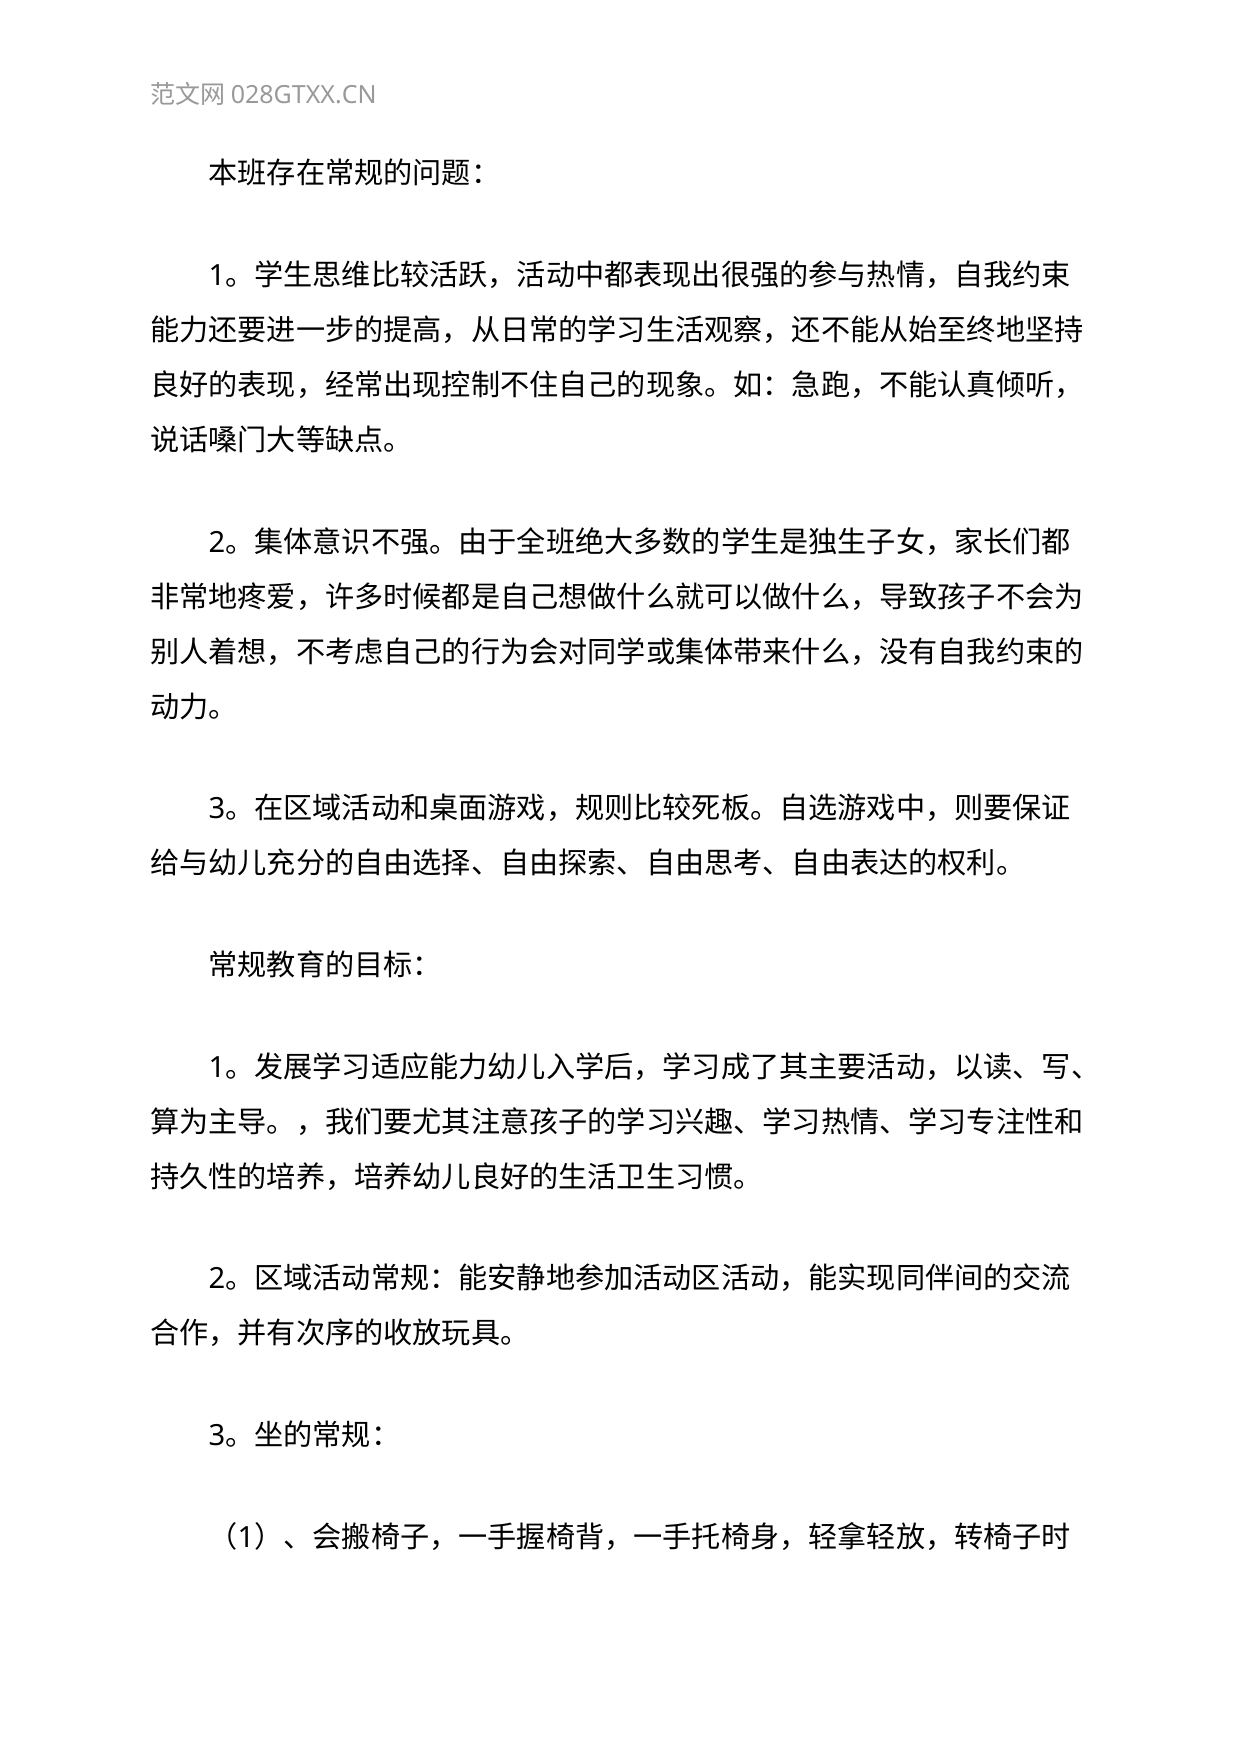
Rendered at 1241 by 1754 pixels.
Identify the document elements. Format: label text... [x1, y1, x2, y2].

text 3。坐的常规： [150, 1412, 1090, 1454]
text 1。学生思维比较活跃，活动中都表现出很强的参与热情，自我约束能力还要进一步的提高，从日常的学习生活观察，还不能从始至终地坚持良好的表现，经常出现控制不住自己的现象。如：急跑，不能认真倾听，说话嗓门大等缺点。 [150, 252, 1090, 459]
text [150, 1514, 1090, 1556]
text 2。集体意识不强。由于全班绝大多数的学生是独生子女，家长们都非常地疼爱，许多时候都是自己想做什么就可以做什么，导致孩子不会为别人着想，不考虑自己的行为会对同学或集体带来什么，没有自我约束的动力。 [150, 518, 1090, 725]
text 2。区域活动常规：能安静地参加活动区活动，能实现同伴间的交流合作，并有次序的收放玩具。 [150, 1255, 1090, 1352]
text 常规教育的目标： [150, 942, 1090, 984]
text 本班存在常规的问题： [150, 150, 1090, 192]
text 3。在区域活动和桌面游戏，规则比较死板。自选游戏中，则要保证给与幼儿充分的自由选择、自由探索、自由思考、自由表达的权利。 [150, 785, 1090, 882]
text 1。发展学习适应能力幼儿入学后，学习成了其主要活动，以读、写、算为主导。，我们要尤其注意孩子的学习兴趣、学习热情、学习专注性和持久性的培养，培养幼儿良好的生活卫生习惯。 [150, 1043, 1090, 1196]
